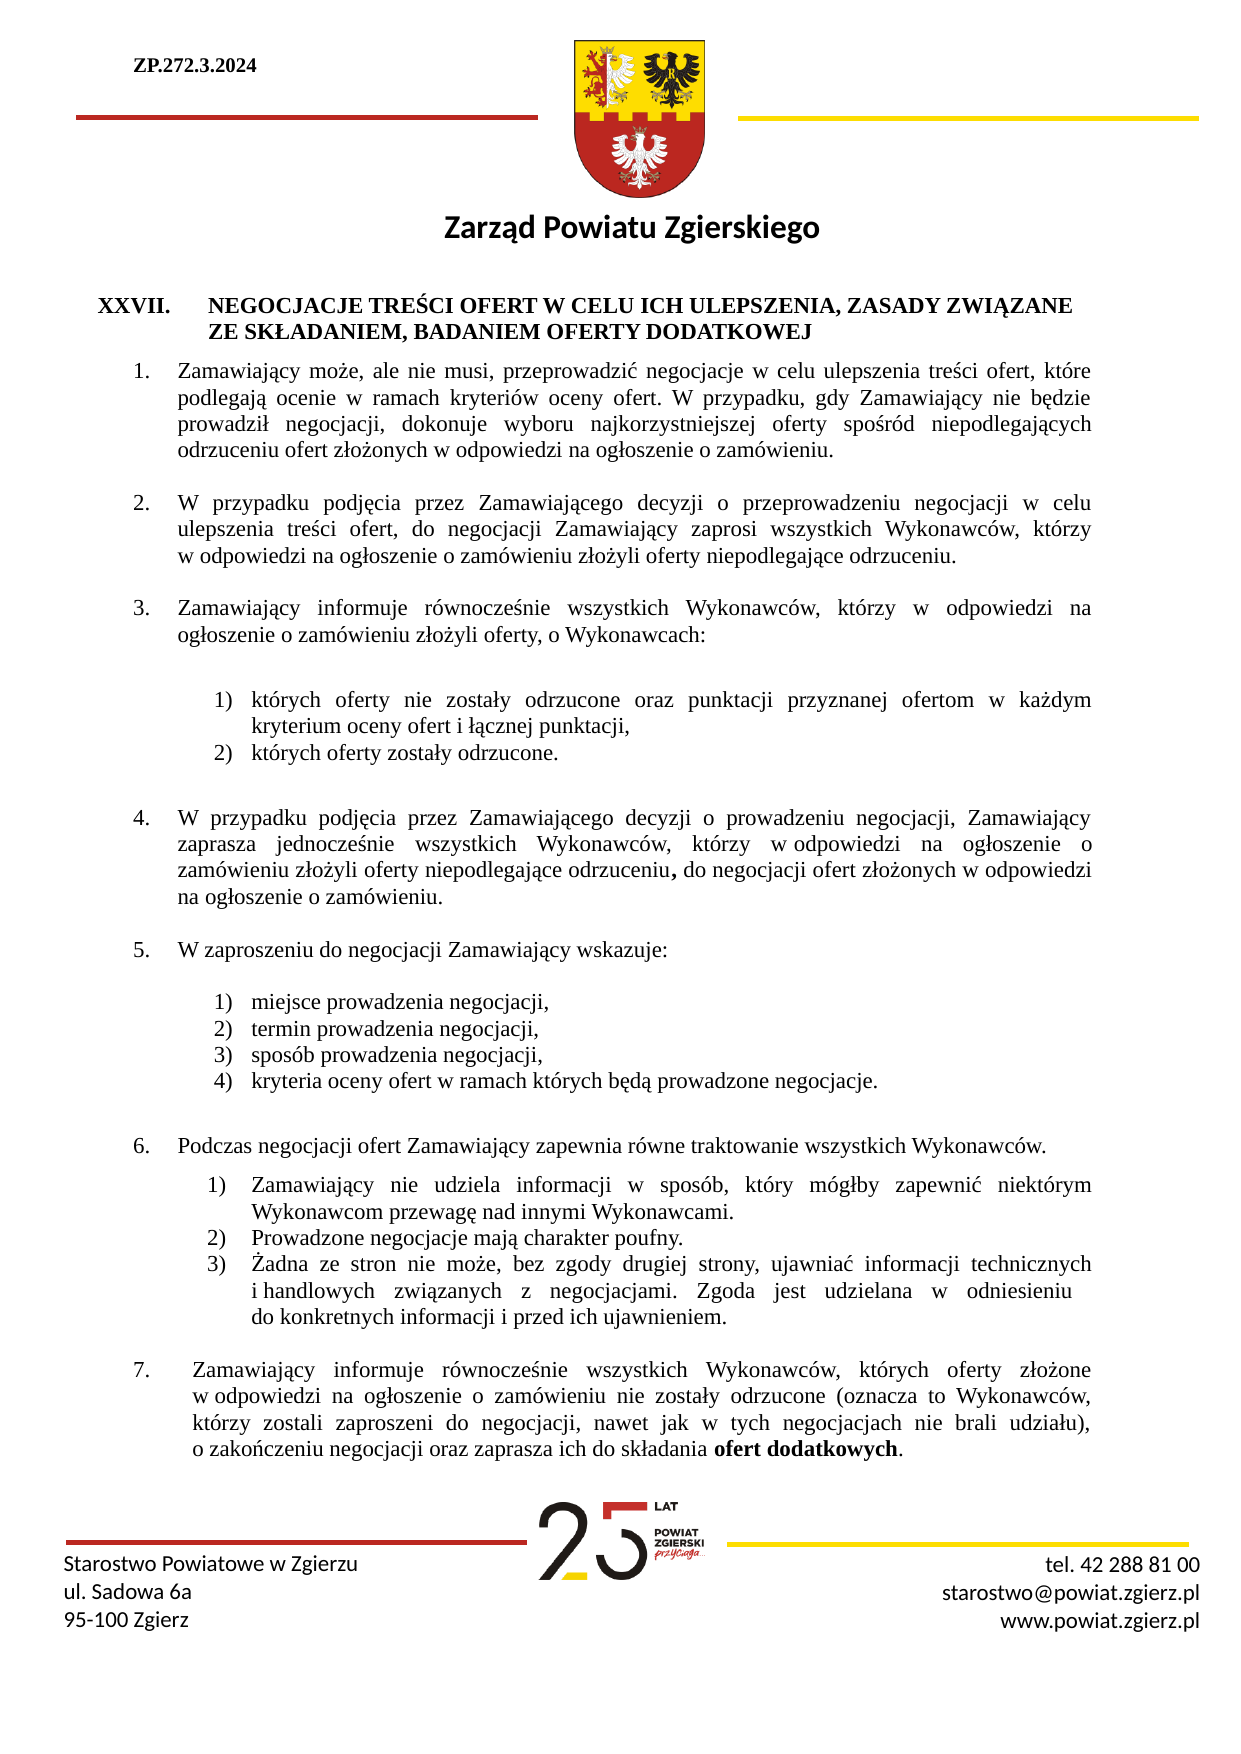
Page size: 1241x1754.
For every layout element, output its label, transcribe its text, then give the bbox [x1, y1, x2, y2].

list W przypadku podjęcia przez Zamawiającego decyzji o prowadzeniu negocjacji, Zamawiający zaprasza jednocześnie wszystkich Wykonawców, którzy w odpowiedzi na ogłoszenie o zamówieniu złożyli oferty niepodlegające odrzuceniu, do negocjacji ofert złożonych w odpowiedzi na ogłoszenie o zamówieniu. [133, 804, 1093, 909]
list Zamawiający może, ale nie musi, przeprowadzić negocjacje w celu ulepszenia treści ofert, które podlegają ocenie w ramach kryteriów oceny ofert. W przypadku, gdy Zamawiający nie będzie prowadził negocjacji, dokonuje wyboru najkorzystniejszej oferty spośród niepodlegających odrzuceniu ofert złożonych w odpowiedzi na ogłoszenie o zamówieniu. [133, 357, 1093, 463]
list Zamawiający informuje równocześnie wszystkich Wykonawców, których oferty złożone w odpowiedzi na ogłoszenie o zamówieniu nie zostały odrzucone (oznacza to Wykonawców, którzy zostali zaproszeni do negocjacji, nawet jak w tych negocjacjach nie brali udziału), o zakończeniu negocjacji oraz zaprasza ich do składania ofert dodatkowych. [133, 1356, 1093, 1461]
picture [538, 1502, 705, 1580]
list których oferty zostały odrzucone. [213, 739, 1093, 765]
list NEGOCJACJE TREŚCI OFERT W CELU ICH ULEPSZENIA, ZASADY ZWIĄZANE ZE SKŁADANIEM, BADANIEM OFERTY DODATKOWEJ [170, 292, 1093, 345]
list Zamawiający informuje równocześnie wszystkich Wykonawców, którzy w odpowiedzi na ogłoszenie o zamówieniu złożyli oferty, o Wykonawcach: [133, 594, 1093, 647]
list kryteria oceny ofert w ramach których będą prowadzone negocjacje. [213, 1067, 1093, 1094]
list Prowadzone negocjacje mają charakter poufny. [207, 1224, 1093, 1251]
picture [76, 115, 538, 120]
list Zamawiający nie udziela informacji w sposób, który mógłby zapewnić niektórym Wykonawcom przewagę nad innymi Wykonawcami. [207, 1171, 1093, 1224]
picture [727, 1542, 1189, 1547]
list Podczas negocjacji ofert Zamawiający zapewnia równe traktowanie wszystkich Wykonawców. [133, 1133, 1093, 1159]
picture [574, 40, 705, 198]
picture [66, 1540, 527, 1545]
list termin prowadzenia negocjacji, [213, 1015, 1093, 1041]
picture [738, 116, 1199, 121]
list sposób prowadzenia negocjacji, [213, 1041, 1093, 1067]
list Żadna ze stron nie może, bez zgody drugiej strony, ujawniać informacji technicznych i handlowych związanych z negocjacjami. Zgoda jest udzielana w odniesieniu do konkretnych informacji i przed ich ujawnieniem. [207, 1251, 1093, 1329]
list W zaproszeniu do negocjacji Zamawiający wskazuje: [133, 936, 1093, 962]
list W przypadku podjęcia przez Zamawiającego decyzji o przeprowadzeniu negocjacji w celu ulepszenia treści ofert, do negocjacji Zamawiający zaprosi wszystkich Wykonawców, którzy w odpowiedzi na ogłoszenie o zamówieniu złożyli oferty niepodlegające odrzuceniu. [133, 489, 1093, 568]
list miejsce prowadzenia negocjacji, [213, 988, 1093, 1015]
list których oferty nie zostały odrzucone oraz punktacji przyznanej ofertom w każdym kryterium oceny ofert i łącznej punktacji, [213, 686, 1093, 739]
